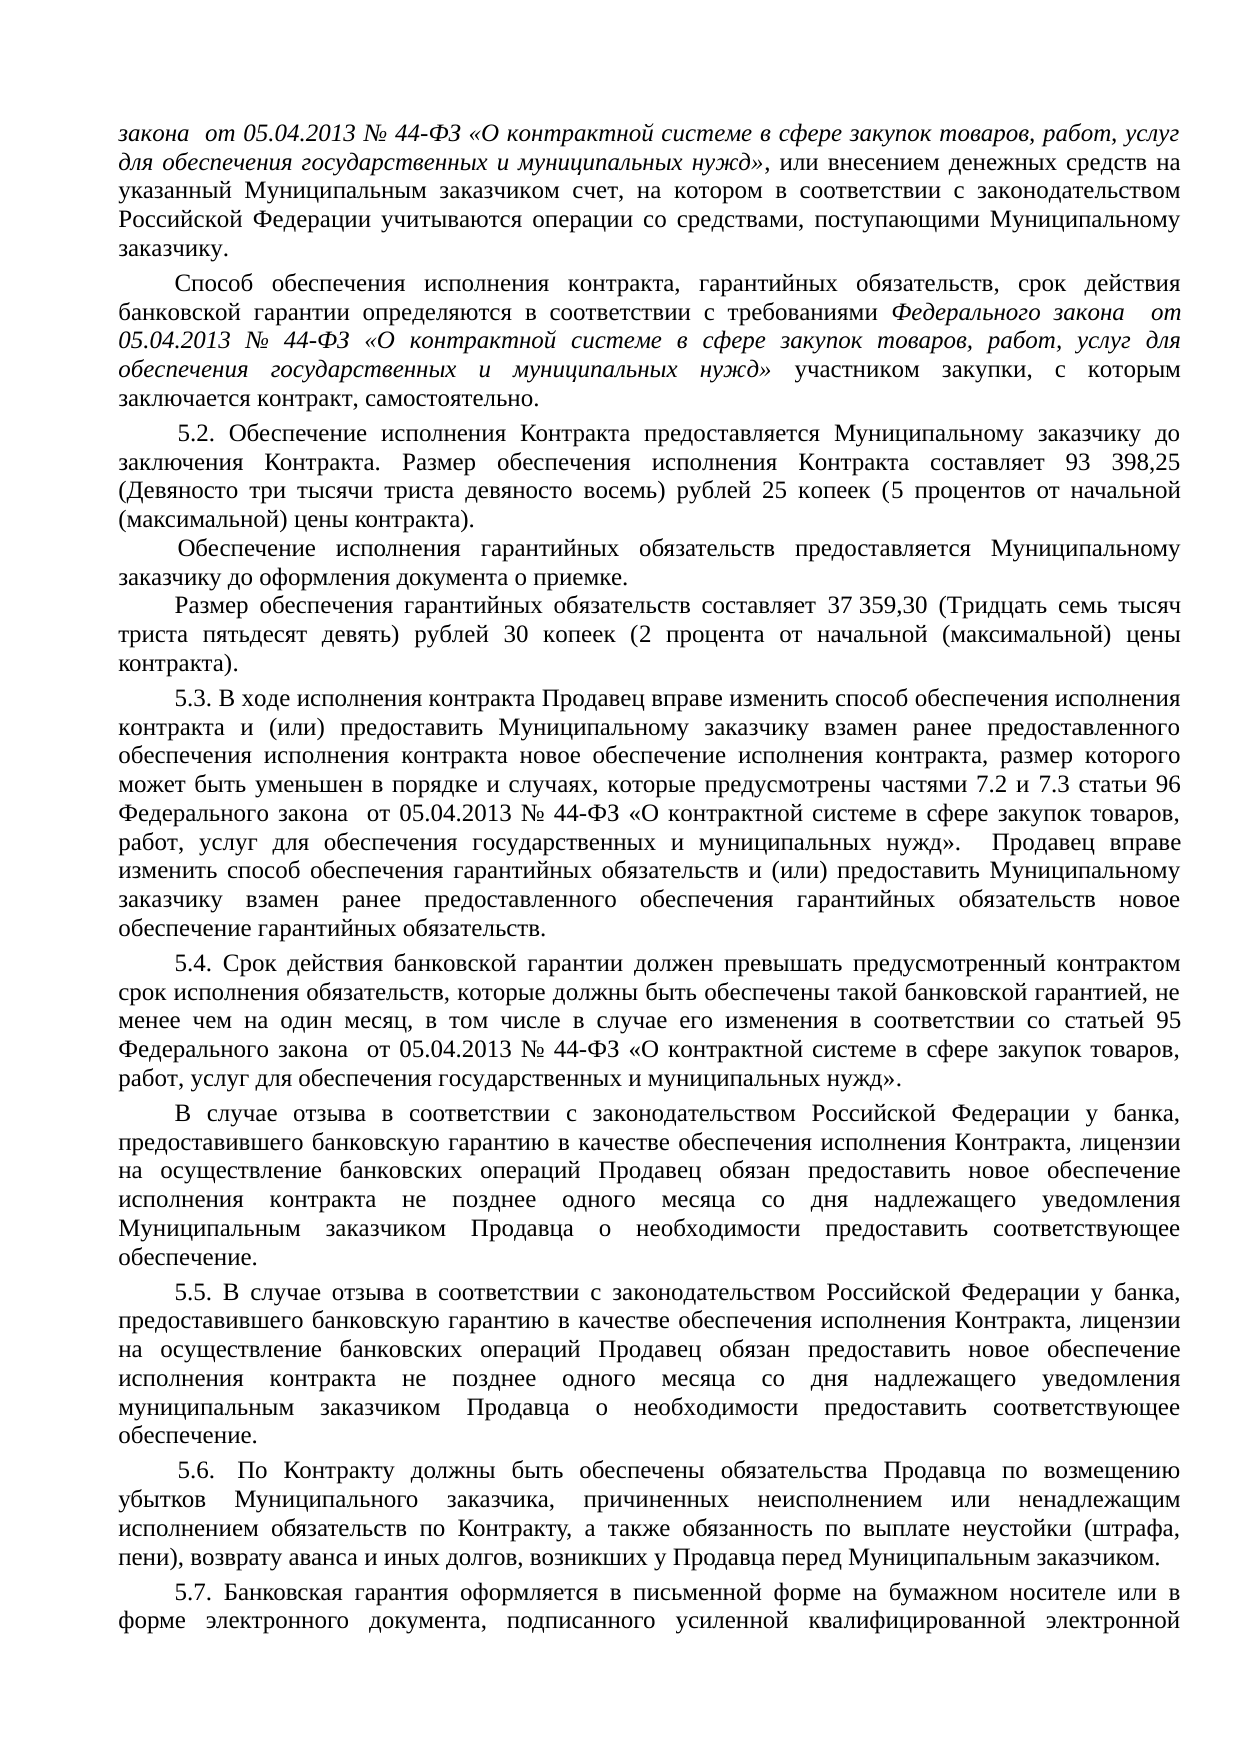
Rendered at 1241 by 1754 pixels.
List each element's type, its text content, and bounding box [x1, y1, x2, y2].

text В случае отзыва в соответствии с законодательством Российской Федерации у банка, предоставившего банковскую гарантию в качестве обеспечения исполнения Контракта, лицензии на осуществление банковских операций Продавец обязан предоставить новое обеспечение исполнения контракта не позднее одного месяца со дня надлежащего уведомления Муниципальным заказчиком Продавца о необходимости предоставить соответствующее обеспечение. [118, 1098, 1181, 1271]
text 5.5. В случае отзыва в соответствии с законодательством Российской Федерации у банка, предоставившего банковскую гарантию в качестве обеспечения исполнения Контракта, лицензии на осуществление банковских операций Продавец обязан предоставить новое обеспечение исполнения контракта не позднее одного месяца со дня надлежащего уведомления муниципальным заказчиком Продавца о необходимости предоставить соответствующее обеспечение. [118, 1277, 1181, 1449]
text 5.2. Обеспечение исполнения Контракта предоставляется Муниципальному заказчику до заключения Контракта. Размер обеспечения исполнения Контракта составляет 93 398,25 (Девяносто три тысячи триста девяносто восемь) рублей 25 копеек (5 процентов от начальной (максимальной) цены контракта). [118, 418, 1181, 533]
text Обеспечение исполнения гарантийных обязательств предоставляется Муниципальному заказчику до оформления документа о приемке. [118, 533, 1181, 591]
text 5.3. В ходе исполнения контракта Продавец вправе изменить способ обеспечения исполнения контракта и (или) предоставить Муниципальному заказчику взамен ранее предоставленного обеспечения исполнения контракта новое обеспечение исполнения контракта, размер которого может быть уменьшен в порядке и случаях, которые предусмотрены частями 7.2 и 7.3 статьи 96 Федерального закона от 05.04.2013 № 44-ФЗ «О контрактной системе в сфере закупок товаров, работ, услуг для обеспечения государственных и муниципальных нужд». Продавец вправе изменить способ обеспечения гарантийных обязательств и (или) предоставить Муниципальному заказчику взамен ранее предоставленного обеспечения гарантийных обязательств новое обеспечение гарантийных обязательств. [118, 683, 1181, 942]
text Способ обеспечения исполнения контракта, гарантийных обязательств, срок действия банковской гарантии определяются в соответствии с требованиями Федерального закона от 05.04.2013 № 44-ФЗ «О контрактной системе в сфере закупок товаров, работ, услуг для обеспечения государственных и муниципальных нужд» участником закупки, с которым заключается контракт, самостоятельно. [118, 268, 1181, 412]
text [118, 1577, 1181, 1634]
text 5.6. По Контракту должны быть обеспечены обязательства Продавца по возмещению убытков Муниципального заказчика, причиненных неисполнением или ненадлежащим исполнением обязательств по Контракту, а также обязанность по выплате неустойки (штрафа, пени), возврату аванса и иных долгов, возникших у Продавца перед Муниципальным заказчиком. [118, 1456, 1181, 1571]
text Размер обеспечения гарантийных обязательств составляет 37 359,30 (Тридцать семь тысяч триста пятьдесят девять) рублей 30 копеек (2 процента от начальной (максимальной) цены контракта). [118, 591, 1181, 677]
text 5.4. Срок действия банковской гарантии должен превышать предусмотренный контрактом срок исполнения обязательств, которые должны быть обеспечены такой банковской гарантией, не менее чем на один месяц, в том числе в случае его изменения в соответствии со статьей 95 Федерального закона от 05.04.2013 № 44-ФЗ «О контрактной системе в сфере закупок товаров, работ, услуг для обеспечения государственных и муниципальных нужд». [118, 948, 1181, 1092]
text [118, 118, 1181, 262]
